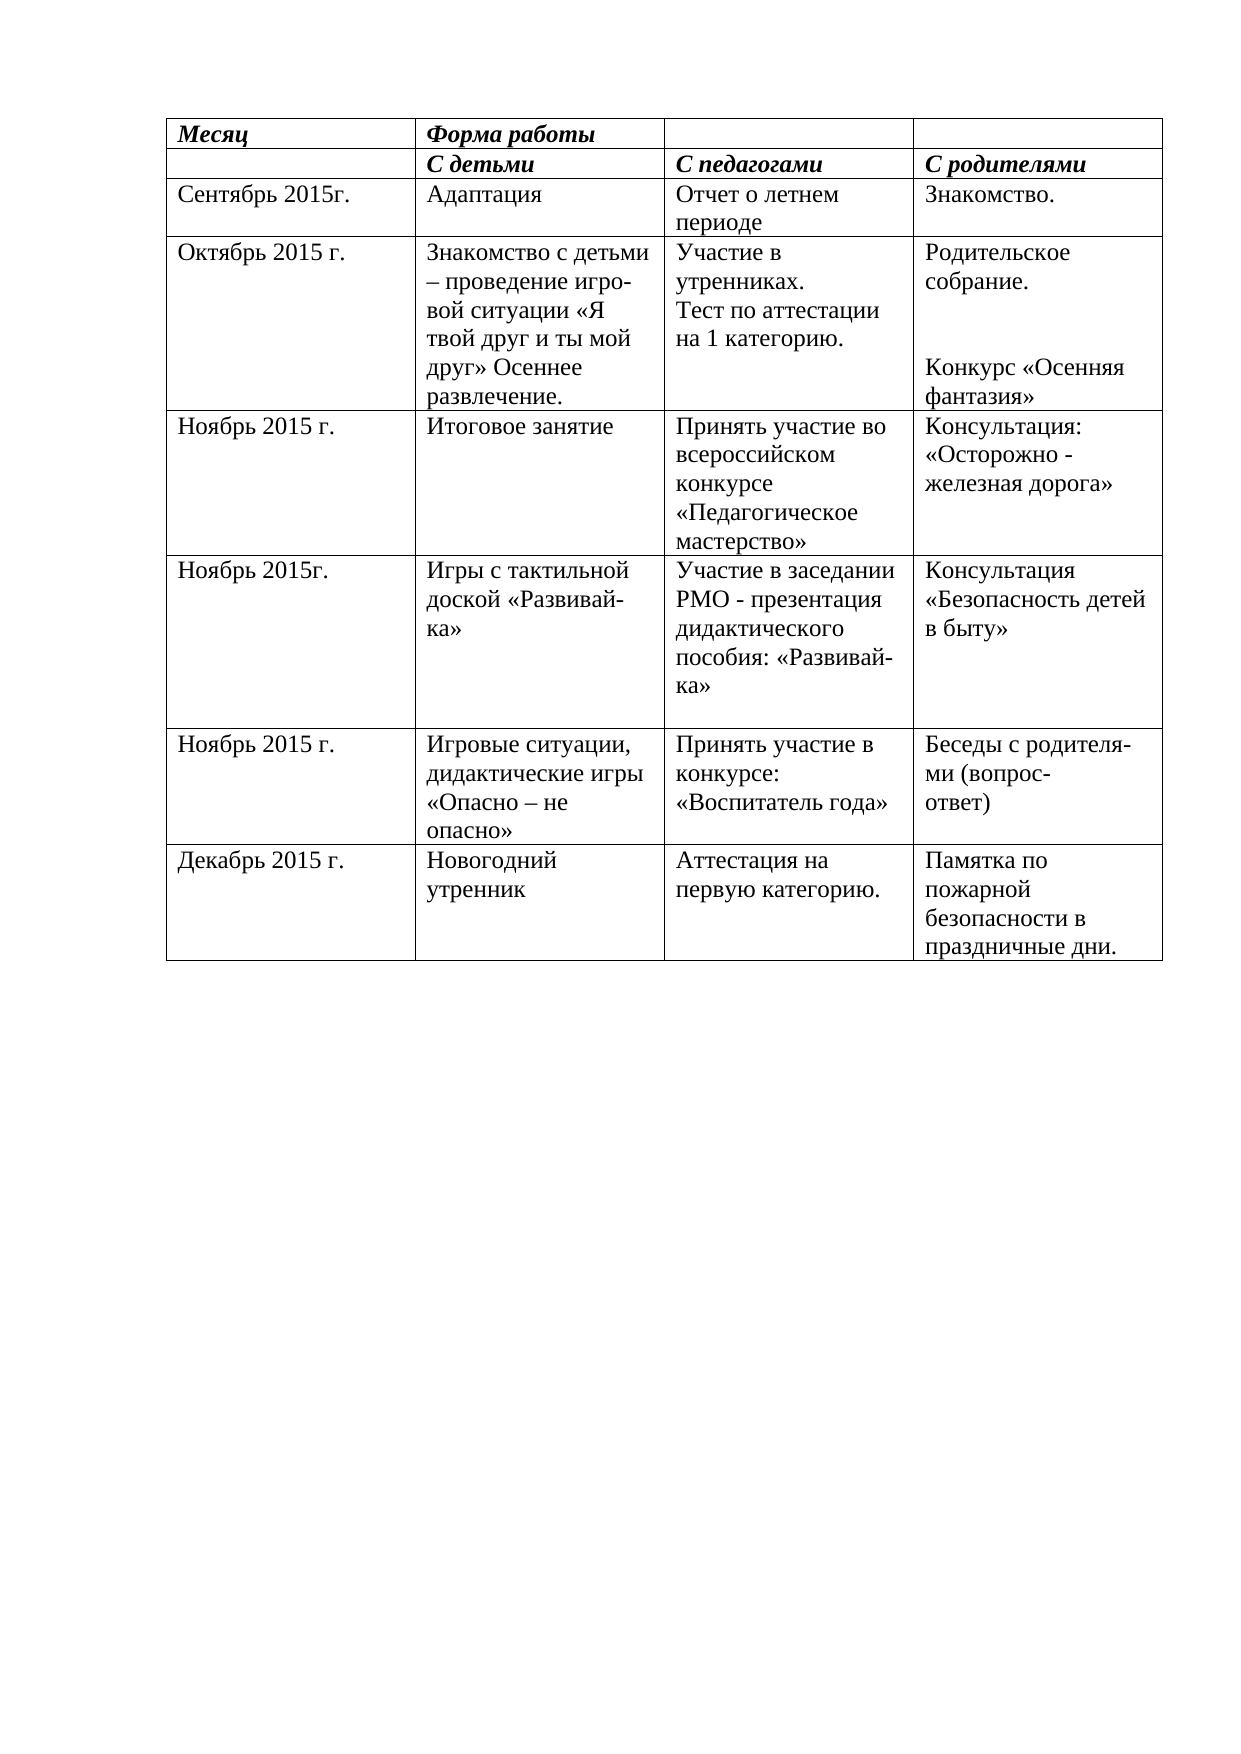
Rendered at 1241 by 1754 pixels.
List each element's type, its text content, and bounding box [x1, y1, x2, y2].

table_cell Принять участие в конкурсе: «Воспитатель года» [665, 729, 913, 844]
table_cell [167, 149, 415, 178]
table_cell Игры с тактильной доской «Развивай-ка» [416, 556, 664, 728]
table_cell Сентябрь 2015г. [167, 179, 415, 236]
table_cell Участие в заседании РМО - презентация дидактического пособия: «Развивай-ка» [665, 556, 913, 728]
table_cell Консультация «Безопасность детей в быту» [914, 556, 1162, 728]
table_cell Ноябрь 2015г. [167, 556, 415, 728]
table_cell Новогодний утренник [416, 845, 664, 960]
table_header Месяц [167, 119, 415, 148]
table_cell Принять участие во всероссийском конкурсе «Педагогическое мастерство» [665, 411, 913, 554]
table_cell С родителями [914, 149, 1162, 178]
table_cell Декабрь 2015 г. [167, 845, 415, 960]
table_cell Знакомство с детьми – проведение игро-вой ситуации «Я твой друг и ты мой друг» Осеннее развлечение. [416, 237, 664, 410]
table_header Форма работы [416, 119, 664, 148]
table_cell Ноябрь 2015 г. [167, 411, 415, 554]
table_header [665, 119, 913, 148]
table_cell Консультация: «Осторожно - железная дорога» [914, 411, 1162, 554]
table_cell Знакомство. [914, 179, 1162, 236]
table_cell Октябрь 2015 г. [167, 237, 415, 410]
table_cell Участие в утренниках. Тест по аттестации на 1 категорию. [665, 237, 913, 410]
table_cell Адаптация [416, 179, 664, 236]
table_cell С педагогами [665, 149, 913, 178]
table_cell Игровые ситуации, дидактические игры «Опасно – не опасно» [416, 729, 664, 844]
table_cell С детьми [416, 149, 664, 178]
table_cell Памятка по пожарной безопасности в праздничные дни. [914, 845, 1162, 960]
table_cell Беседы с родителя-ми (вопрос- ответ) [914, 729, 1162, 844]
table_cell Ноябрь 2015 г. [167, 729, 415, 844]
table_cell Аттестация на первую категорию. [665, 845, 913, 960]
table_cell Отчет о летнем периоде [665, 179, 913, 236]
table_cell Родительское собрание. Конкурс «Осенняя фантазия» [914, 237, 1162, 410]
table_cell Итоговое занятие [416, 411, 664, 554]
table_header [914, 119, 1162, 148]
